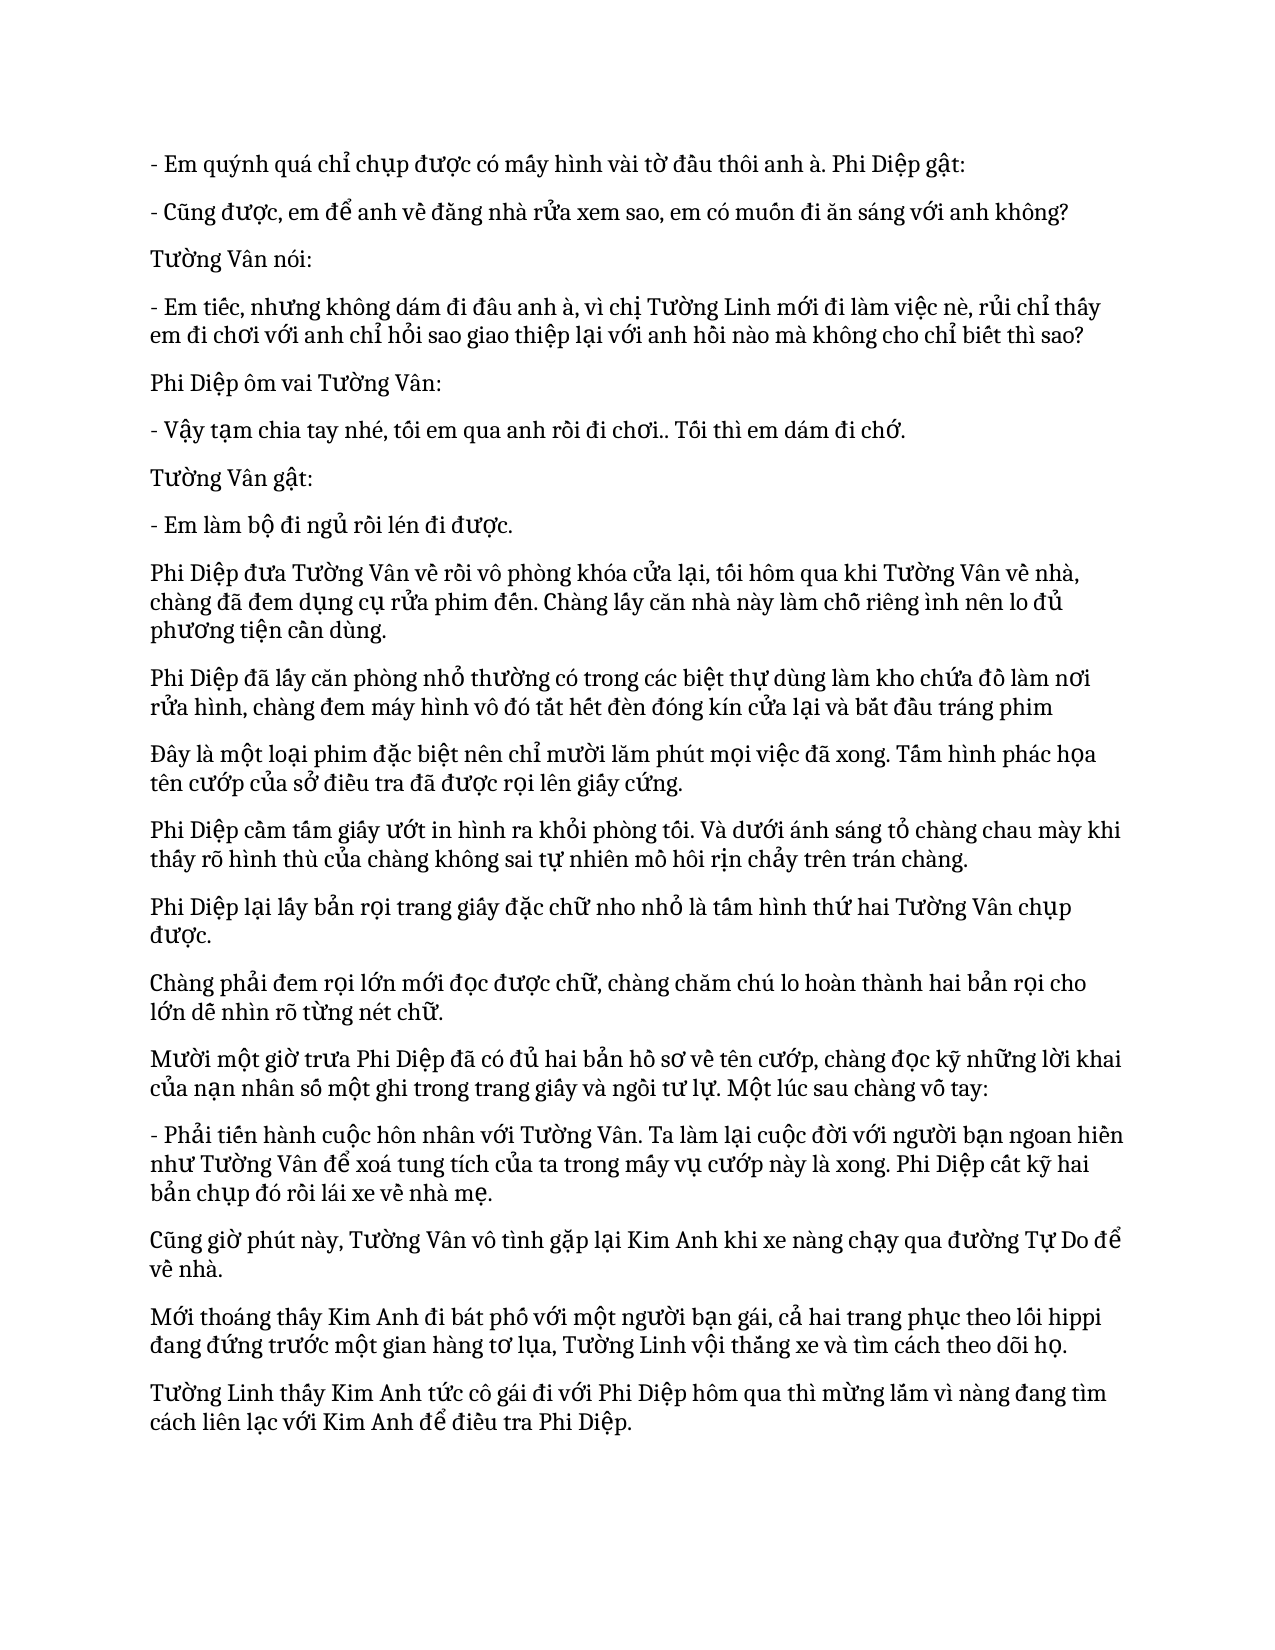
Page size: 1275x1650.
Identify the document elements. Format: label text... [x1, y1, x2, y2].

text - Em làm bộ đi ngủ rồi lén đi được. [150, 511, 1125, 540]
text Đây là một loại phim đặc biệt nên chỉ mười lăm phút mọi việc đã xong. Tấm hình phác họa tên cướp của sở điều tra đã được rọi lên giấy cứng. [150, 740, 1125, 797]
text Tường Vân gật: [150, 464, 1125, 492]
text Mới thoáng thấy Kim Anh đi bát phố với một người bạn gái, cả hai trang phục theo lối hippi đang đứng trước một gian hàng tơ lụa, Tường Linh vội thắng xe và tìm cách theo dõi họ. [150, 1302, 1125, 1360]
text Phi Diệp lại lấy bản rọi trang giấy đặc chữ nho nhỏ là tấm hình thứ hai Tường Vân chụp được. [150, 892, 1125, 950]
text Phi Diệp đã lấy căn phòng nhỏ thường có trong các biệt thự dùng làm kho chứa đồ làm nơi rửa hình, chàng đem máy hình vô đó tắt hết đèn đóng kín cửa lại và bắt đầu tráng phim [150, 664, 1125, 721]
text - Em tiếc, nhưng không dám đi đâu anh à, vì chị Tường Linh mới đi làm việc nè, rủi chỉ thấy em đi chơi với anh chỉ hỏi sao giao thiệp lại với anh hồi nào mà không cho chỉ biết thì sao? [150, 292, 1125, 350]
text Phi Diệp đưa Tường Vân về rồi vô phòng khóa cửa lại, tối hôm qua khi Tường Vân về nhà, chàng đã đem dụng cụ rửa phim đến. Chàng lấy căn nhà này làm chỗ riêng ình nên lo đủ phương tiện cần dùng. [150, 559, 1125, 645]
text Cũng giờ phút này, Tường Vân vô tình gặp lại Kim Anh khi xe nàng chạy qua đường Tự Do để về nhà. [150, 1226, 1125, 1284]
text Phi Diệp cầm tấm giấy ướt in hình ra khỏi phòng tối. Và dưới ánh sáng tỏ chàng chau mày khi thấy rõ hình thù của chàng không sai tự nhiên mồ hôi rịn chảy trên trán chàng. [150, 816, 1125, 874]
text - Cũng được, em để anh về đằng nhà rửa xem sao, em có muốn đi ăn sáng với anh không? [150, 197, 1125, 226]
text Tường Linh thấy Kim Anh tức cô gái đi với Phi Diệp hôm qua thì mừng lắm vì nàng đang tìm cách liên lạc với Kim Anh để điều tra Phi Diệp. [150, 1379, 1125, 1436]
text Chàng phải đem rọi lớn mới đọc được chữ, chàng chăm chú lo hoàn thành hai bản rọi cho lớn dễ nhìn rõ từng nét chữ. [150, 969, 1125, 1026]
text - Em quýnh quá chỉ chụp được có mấy hình vài tờ đầu thôi anh à. Phi Diệp gật: [150, 150, 1125, 179]
text - Vậy tạm chia tay nhé, tối em qua anh rồi đi chơi.. Tối thì em dám đi chớ. [150, 416, 1125, 445]
text - Phải tiến hành cuộc hôn nhân với Tường Vân. Ta làm lại cuộc đời với người bạn ngoan hiền như Tường Vân để xoá tung tích của ta trong mấy vụ cướp này là xong. Phi Diệp cất kỹ hai bản chụp đó rồi lái xe về nhà mẹ. [150, 1121, 1125, 1207]
text Mười một giờ trưa Phi Diệp đã có đủ hai bản hồ sơ về tên cướp, chàng đọc kỹ những lời khai của nạn nhân số một ghi trong trang giấy và ngồi tư lự. Một lúc sau chàng vỗ tay: [150, 1045, 1125, 1102]
text Phi Diệp ôm vai Tường Vân: [150, 369, 1125, 397]
text Tường Vân nói: [150, 245, 1125, 274]
